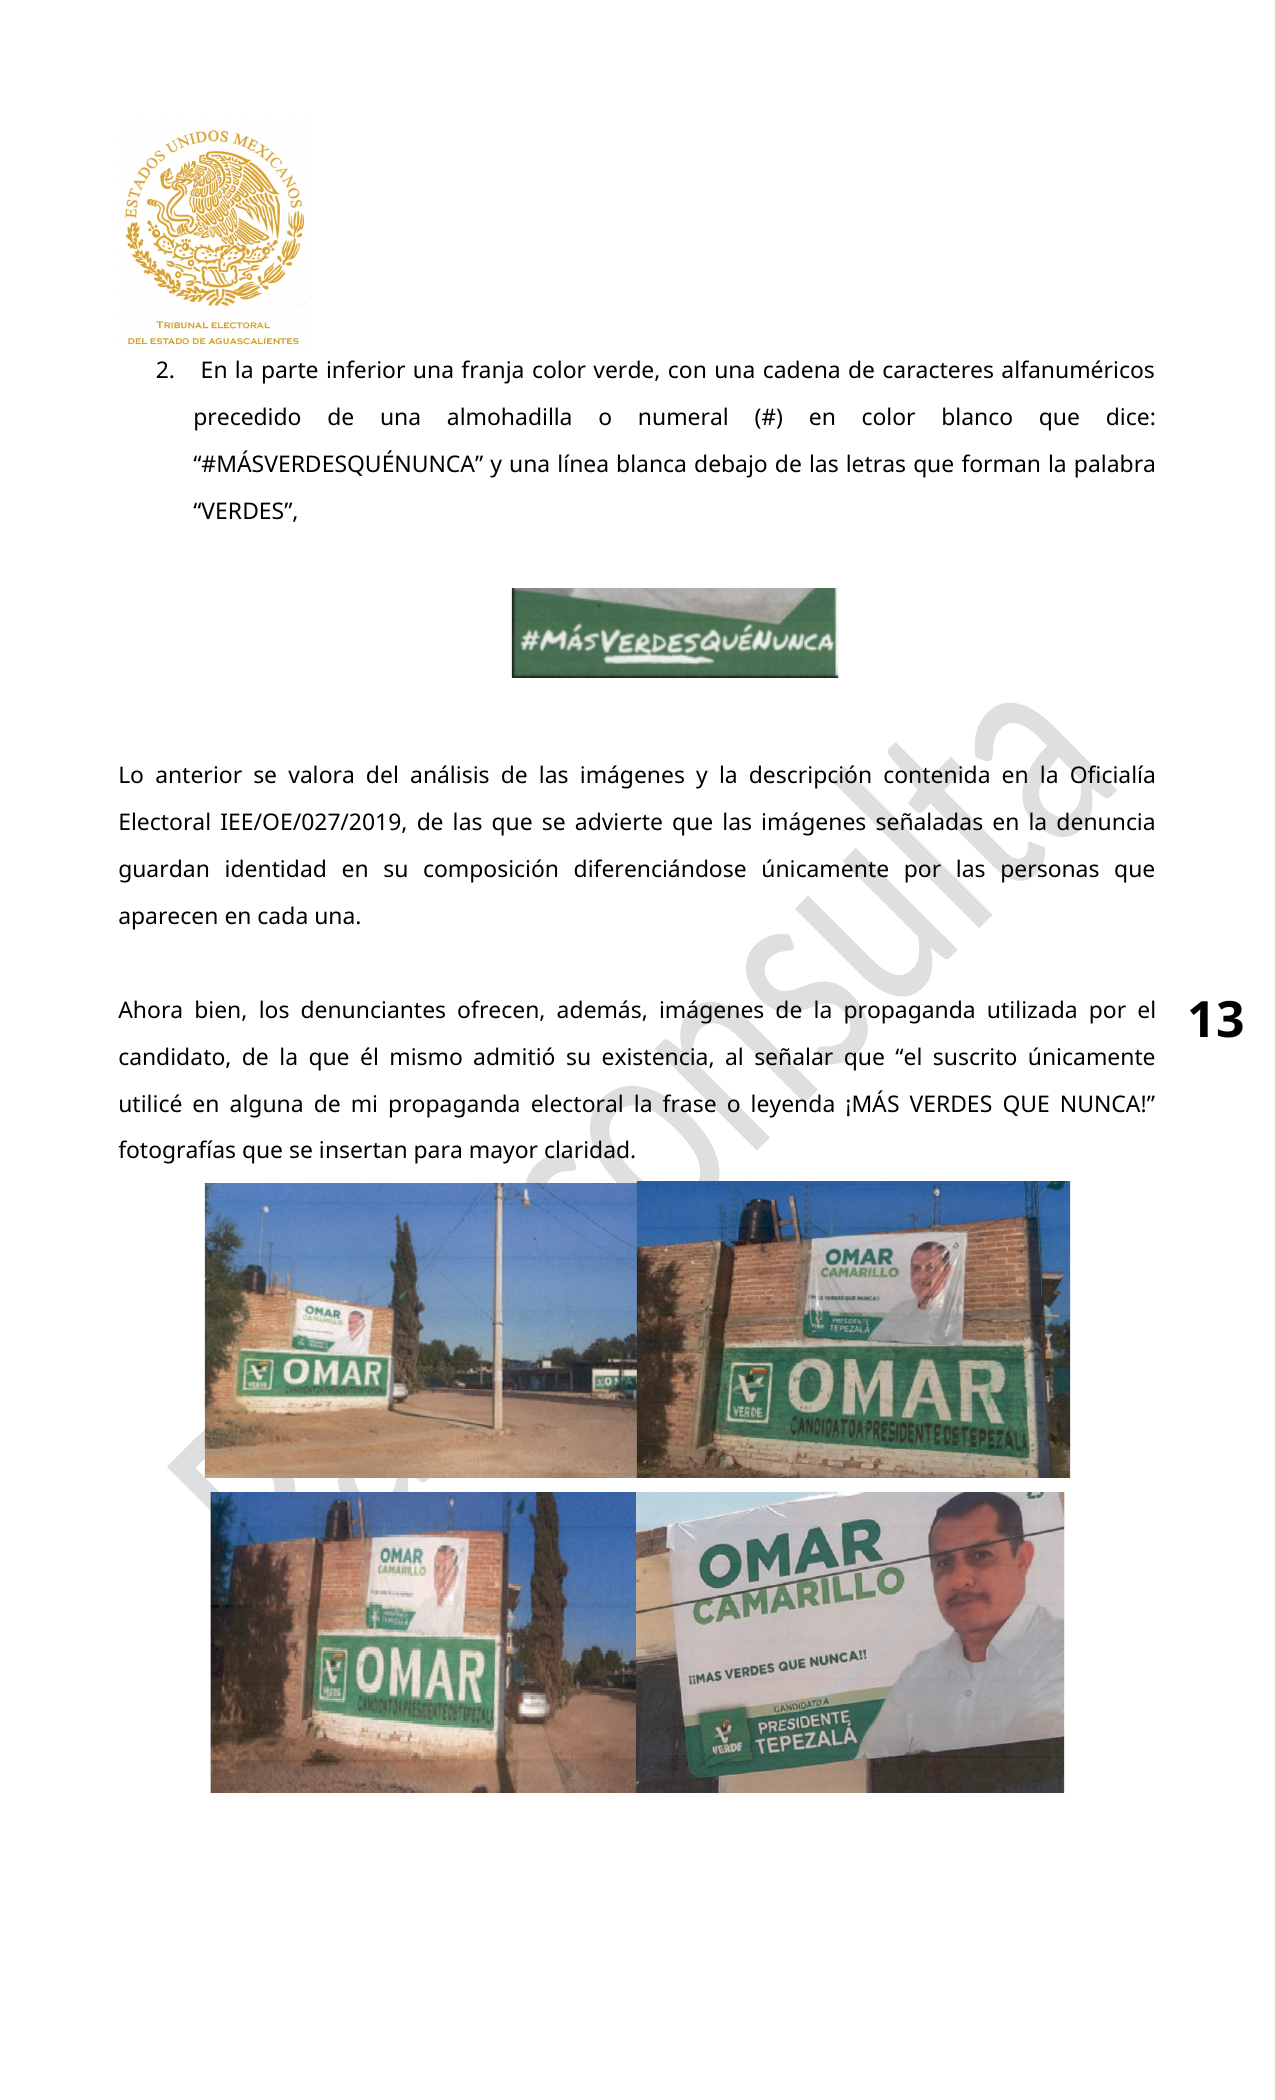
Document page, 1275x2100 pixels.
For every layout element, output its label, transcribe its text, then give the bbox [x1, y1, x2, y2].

picture [511, 588, 839, 678]
list Ahora bien, los denunciantes ofrecen, además, imágenes de la propaganda utilizada por el candidato, de la que él mismo admitió su existencia, al señalar que “el suscrito únicamente utilicé en alguna de mi propaganda electoral la frase o leyenda ¡MÁS VERDES QUE NUNCA!” fotografías que se insertan para mayor claridad. [118, 994, 1157, 1166]
picture [210, 1492, 1065, 1793]
picture [118, 118, 312, 349]
picture [204, 1181, 1071, 1478]
list En la parte inferior una franja color verde, con una cadena de caracteres alfanuméricos precedido de una almohadilla o numeral (#) en color blanco que dice: “#MÁSVERDESQUÉNUNCA” y una línea blanca debajo de las letras que forman la palabra “VERDES”, [156, 354, 1157, 526]
text Lo anterior se valora del análisis de las imágenes y la descripción contenida en la Oficialía Electoral IEE/OE/027/2019, de las que se advierte que las imágenes señaladas en la denuncia guardan identidad en su composición diferenciándose únicamente por las personas que aparecen en cada una. [118, 759, 1157, 931]
